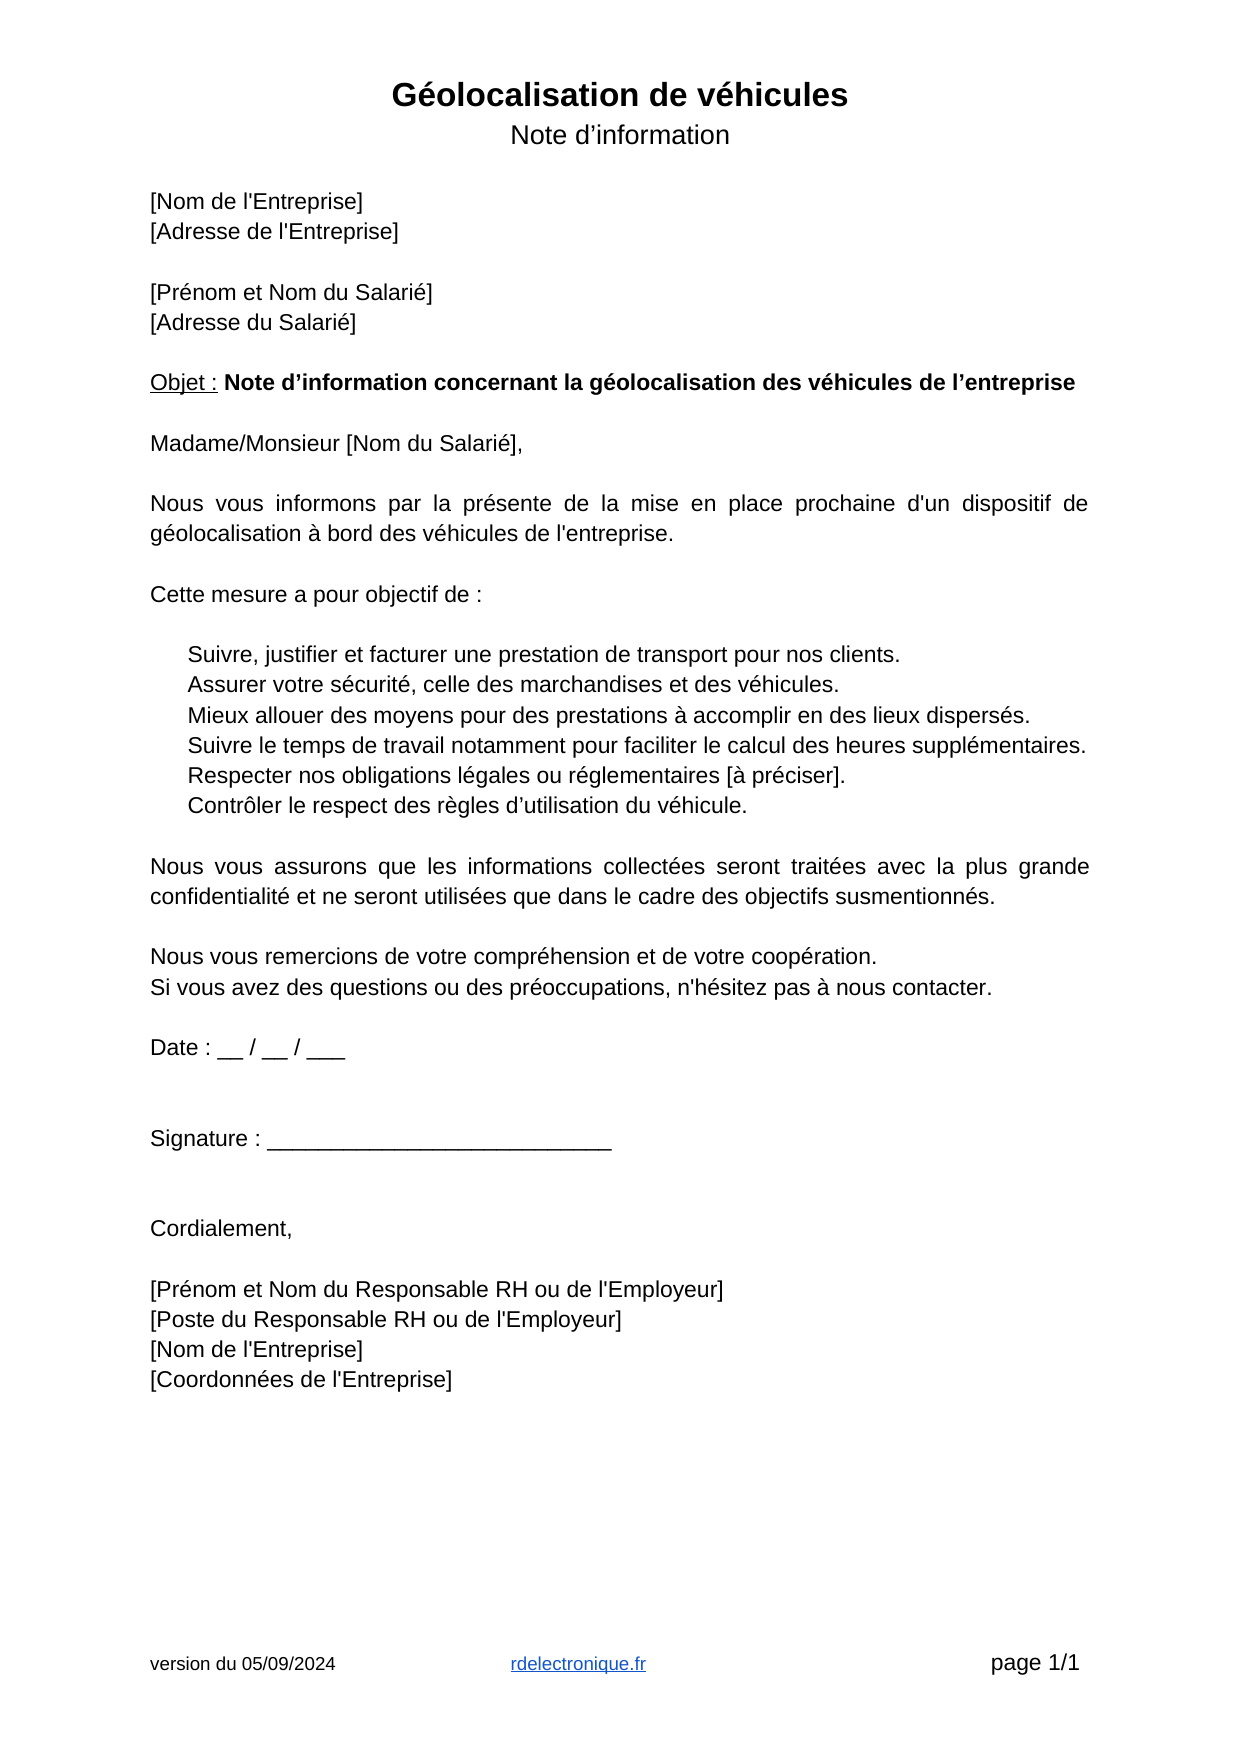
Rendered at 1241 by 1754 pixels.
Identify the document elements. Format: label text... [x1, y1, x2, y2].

text Si vous avez des questions ou des préoccupations, n'hésitez pas à nous contacter. [150, 973, 1090, 1000]
text Cordialement, [150, 1215, 1090, 1242]
text [Adresse du Salarié] [150, 309, 1090, 335]
list Mieux allouer des moyens pour des prestations à accomplir en des lieux dispersés. [187, 702, 1090, 728]
text [Poste du Responsable RH ou de l'Employeur] [150, 1306, 1090, 1332]
list Suivre le temps de travail notamment pour faciliter le calcul des heures supplémentaires. [187, 732, 1090, 758]
text Nous vous remercions de votre compréhension et de votre coopération. [150, 943, 1090, 970]
list Assurer votre sécurité, celle des marchandises et des véhicules. [187, 671, 1090, 698]
text [Prénom et Nom du Salarié] [150, 279, 1090, 305]
text [Nom de l'Entreprise] [150, 1336, 1090, 1362]
list Contrôler le respect des règles d’utilisation du véhicule. [187, 792, 1090, 819]
text Cette mesure a pour objectif de : [150, 581, 1090, 607]
text Nous vous assurons que les informations collectées seront traitées avec la plus grande confidentialité et ne seront utilisées que dans le cadre des objectifs susmentionnés. [150, 853, 1090, 909]
list Respecter nos obligations légales ou réglementaires [à préciser]. [187, 762, 1090, 788]
list Suivre, justifier et facturer une prestation de transport pour nos clients. [187, 641, 1090, 668]
text Signature : ___________________________ [150, 1124, 1090, 1151]
text [Coordonnées de l'Entreprise] [150, 1366, 1090, 1393]
text Date : __ / __ / ___ [150, 1034, 1090, 1060]
text [Adresse de l'Entreprise] [150, 218, 1090, 245]
text Objet : Note d’information concernant la géolocalisation des véhicules de l’entreprise [150, 369, 1090, 396]
text [Nom de l'Entreprise] [150, 188, 1090, 214]
text Nous vous informons par la présente de la mise en place prochaine d'un dispositif de géolocalisation à bord des véhicules de l'entreprise. [150, 490, 1090, 547]
text [Prénom et Nom du Responsable RH ou de l'Employeur] [150, 1276, 1090, 1302]
text Madame/Monsieur [Nom du Salarié], [150, 430, 1090, 456]
